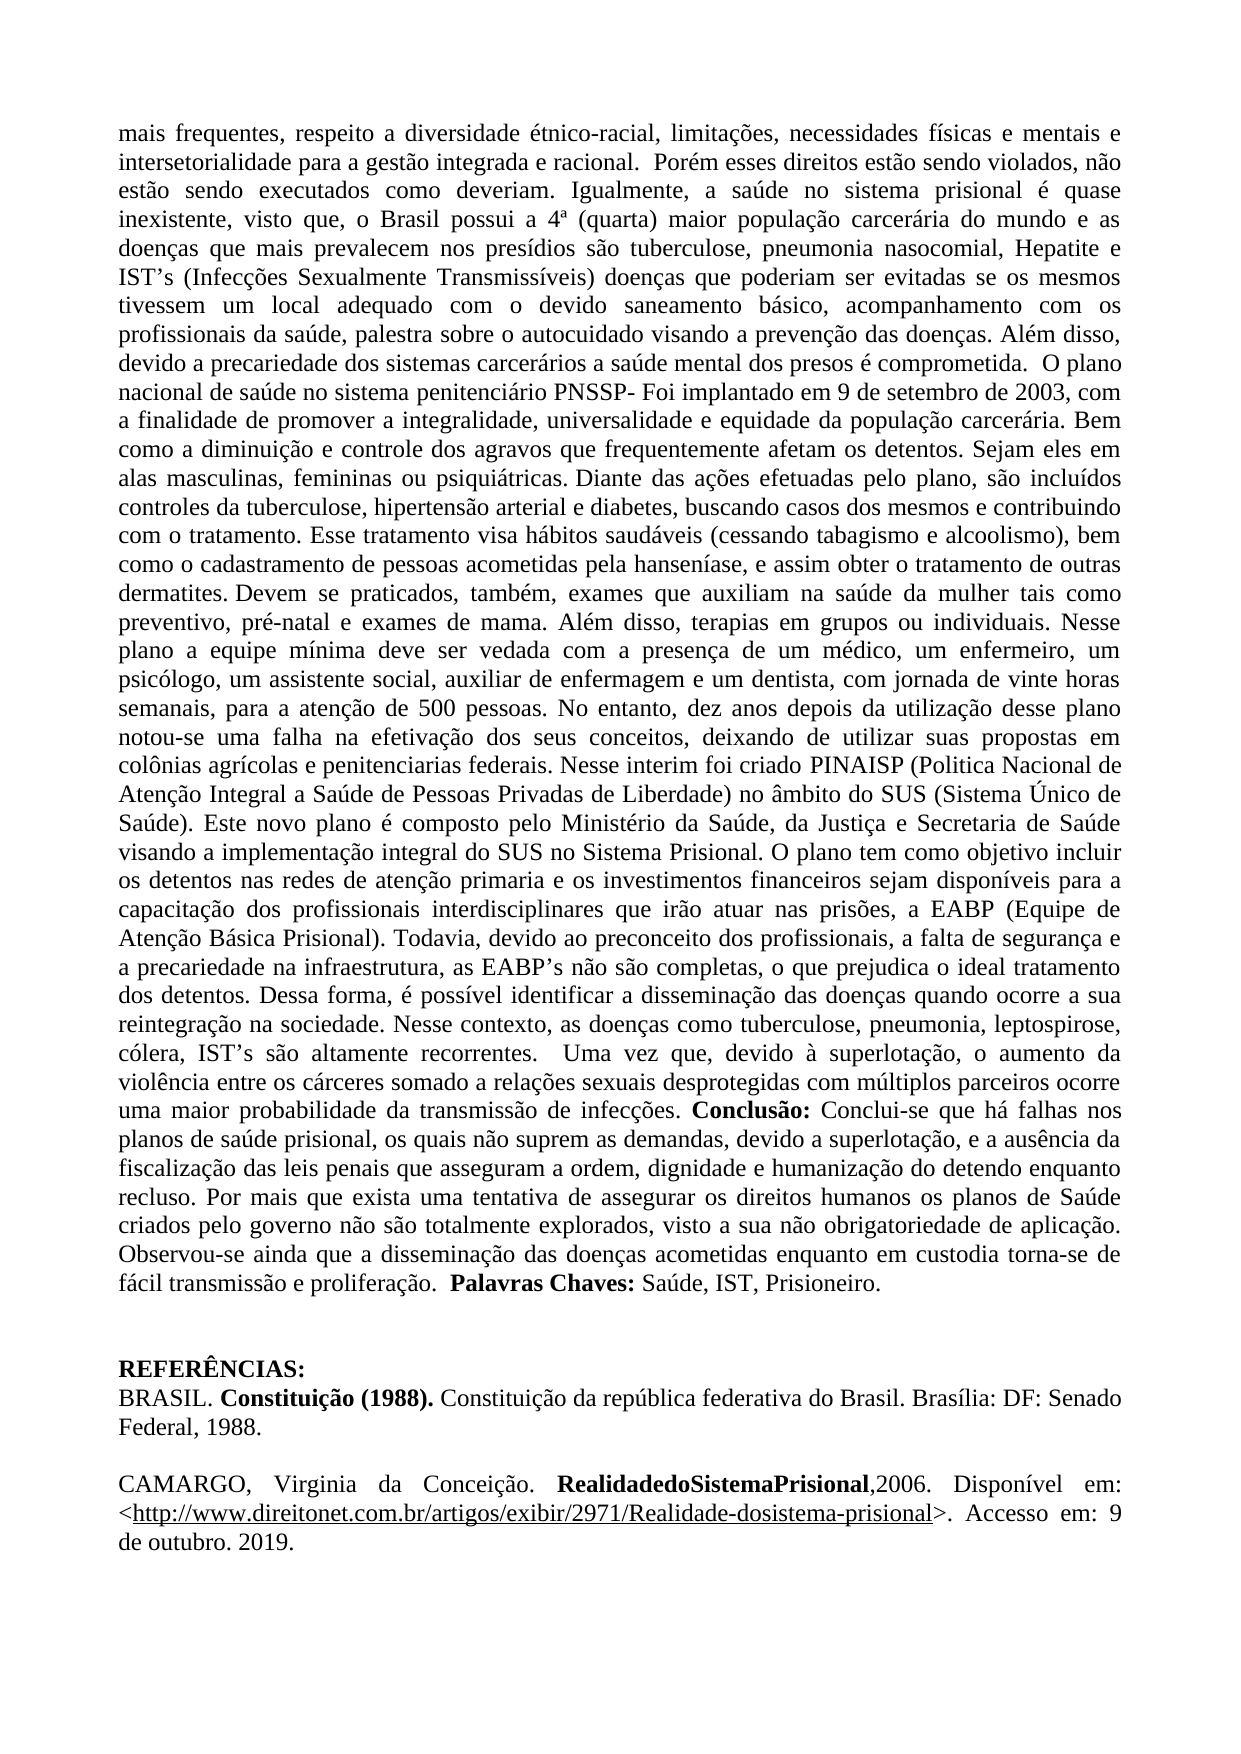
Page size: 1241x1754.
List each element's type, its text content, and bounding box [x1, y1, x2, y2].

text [118, 118, 1122, 1297]
text BRASIL. Constituição (1988). Constituição da república federativa do Brasil. Brasília: DF: Senado Federal, 1988. [118, 1383, 1122, 1441]
text REFERÊNCIAS: [118, 1354, 1122, 1383]
text CAMARGO, Virginia da Conceição. RealidadedoSistemaPrisional,2006. Disponível em: <http://www.direitonet.com.br/artigos/exibir/2971/Realidade-dosistema-prisional>. Accesso em: 9 de outubro. 2019. [118, 1469, 1122, 1556]
